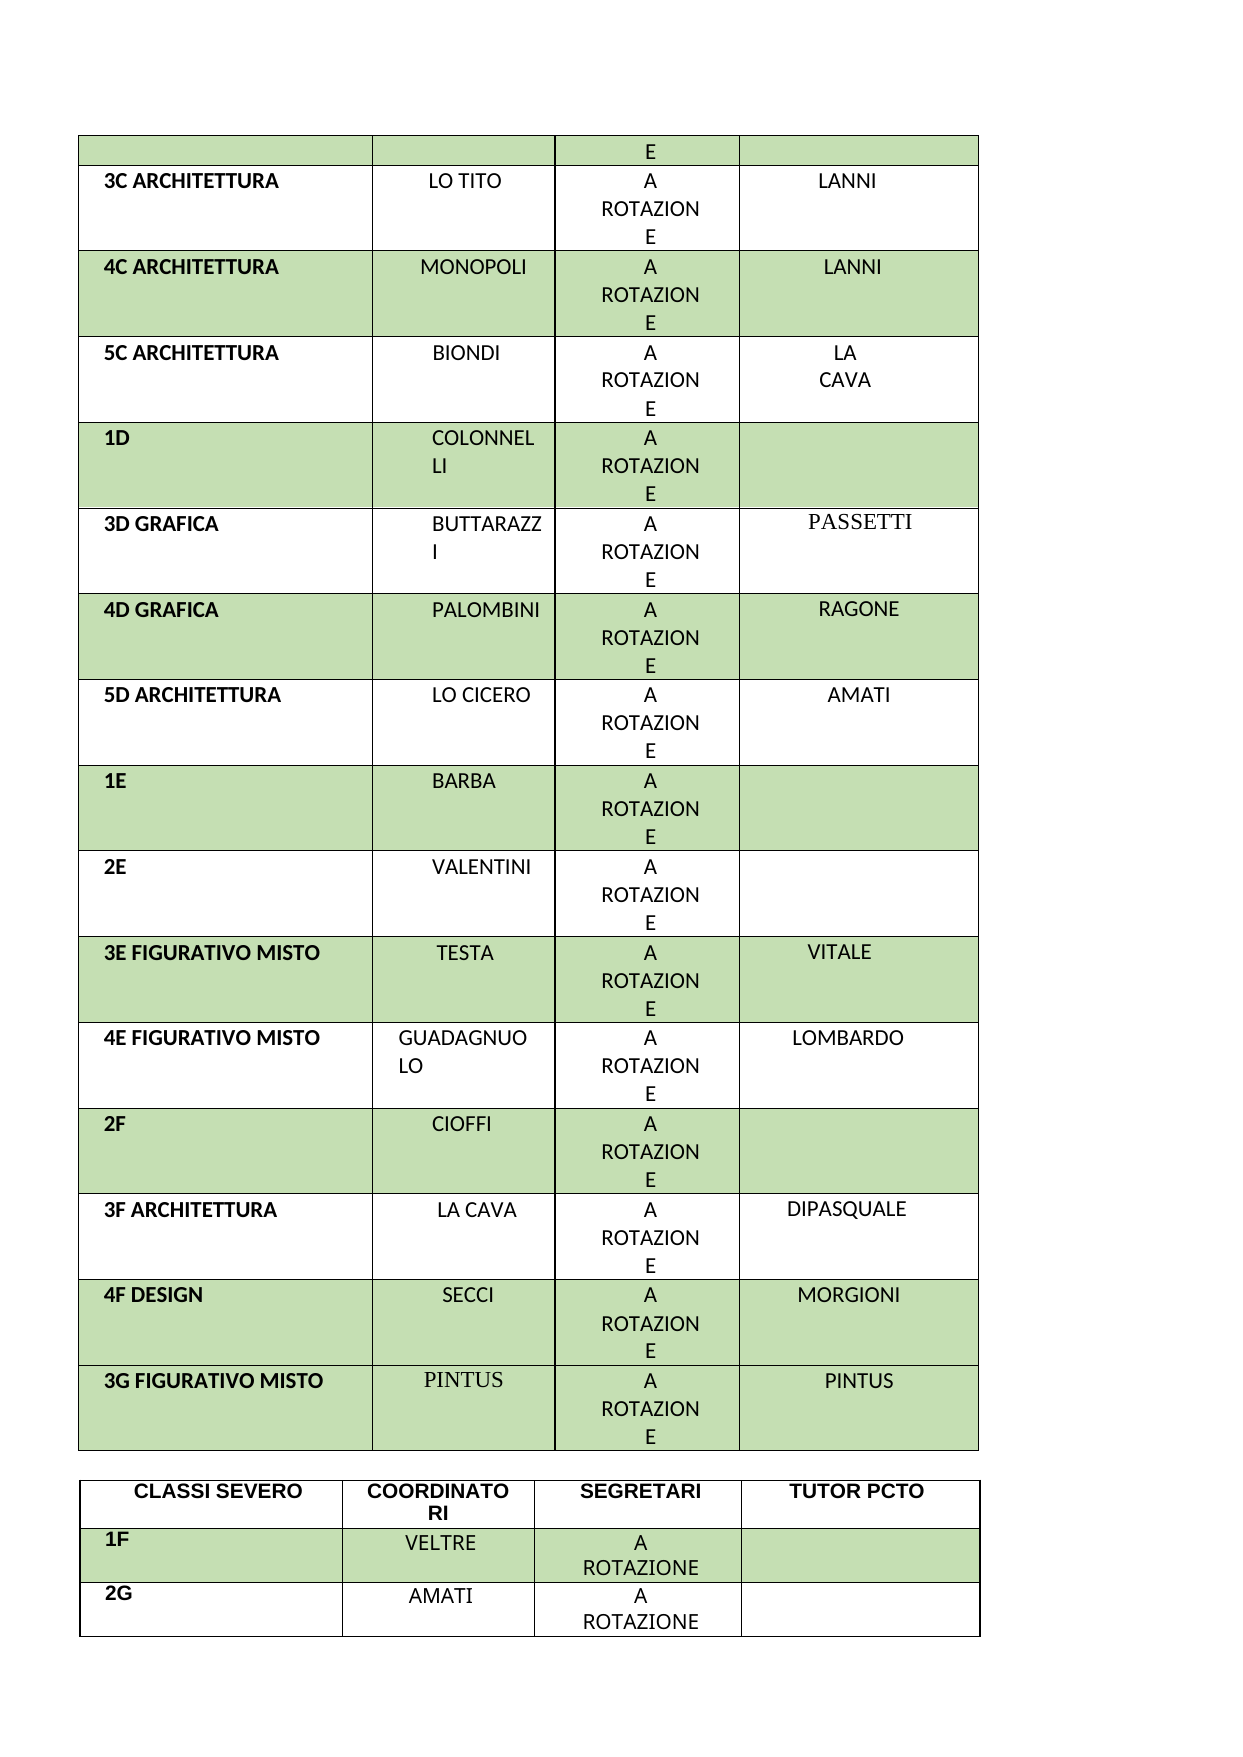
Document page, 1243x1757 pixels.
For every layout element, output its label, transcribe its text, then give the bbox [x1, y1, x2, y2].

table_cell BUTTARAZZI [373, 509, 554, 593]
table_cell 3F ARCHITETTURA [79, 1194, 372, 1279]
table_cell A ROTAZIONE [556, 680, 739, 764]
table_cell 5C ARCHITETTURA [79, 337, 372, 422]
table_cell [742, 1583, 979, 1636]
table_cell 5D ARCHITETTURA [79, 680, 372, 764]
table_cell 1F [81, 1529, 342, 1582]
table_cell 3C ARCHITETTURA [79, 166, 372, 250]
table_cell DIPASQUALE [740, 1194, 978, 1279]
table_cell A ROTAZIONE [556, 423, 739, 507]
table_cell A ROTAZIONE [535, 1529, 741, 1582]
table_cell MONOPOLI [373, 251, 554, 336]
table_cell PINTUS [740, 1366, 978, 1450]
table_cell [742, 1529, 979, 1582]
table_cell 1E [79, 766, 372, 850]
table_cell A ROTAZIONE [556, 937, 739, 1022]
table_cell 2F [79, 1109, 372, 1193]
table_cell 3G FIGURATIVO MISTO [79, 1366, 372, 1450]
table_cell VITALE [740, 937, 978, 1022]
table_cell 4C ARCHITETTURA [79, 251, 372, 336]
table_cell A ROTAZIONE [556, 594, 739, 679]
table_cell BARBA [373, 766, 554, 850]
table_cell COLONNELLI [373, 423, 554, 507]
table_cell VELTRE [343, 1529, 534, 1582]
table_cell A ROTAZIONE [556, 337, 739, 422]
table_cell MORGIONI [740, 1280, 978, 1365]
table_cell BIONDI [373, 337, 554, 422]
table_cell [740, 766, 978, 850]
table_cell [740, 1109, 978, 1193]
table_cell RAGONE [740, 594, 978, 679]
table_cell 4F DESIGN [79, 1280, 372, 1365]
table_cell A ROTAZIONE [556, 136, 739, 165]
table_cell A ROTAZIONE [556, 1194, 739, 1279]
table_header SEGRETARI [535, 1481, 741, 1528]
table_header TUTOR PCTO [742, 1481, 979, 1528]
table_cell AMATI [740, 680, 978, 764]
table_cell [740, 423, 978, 507]
table_cell LANNI [740, 166, 978, 250]
table_cell VALENTINI [373, 851, 554, 936]
table_cell LA CAVA [740, 337, 978, 422]
table_cell A ROTAZIONE [556, 166, 739, 250]
table_cell A ROTAZIONE [556, 851, 739, 936]
table_cell 2G [81, 1583, 342, 1636]
table_cell PINTUS [373, 1366, 554, 1450]
table_cell LO TITO [373, 166, 554, 250]
table_cell CIOFFI [373, 1109, 554, 1193]
table_cell SECCI [373, 1280, 554, 1365]
table_cell 4E FIGURATIVO MISTO [79, 1023, 372, 1107]
table_cell A ROTAZIONE [556, 1280, 739, 1365]
table_cell A ROTAZIONE [535, 1583, 741, 1636]
table_cell A ROTAZIONE [556, 251, 739, 336]
table_cell GUADAGNUOLO [373, 1023, 554, 1107]
table_cell 1D [79, 423, 372, 507]
table_header CLASSI SEVERO [81, 1481, 342, 1528]
table_cell 4D GRAFICA [79, 594, 372, 679]
table_cell A ROTAZIONE [556, 766, 739, 850]
table_cell AMATI [343, 1583, 534, 1636]
table_cell PALOMBINI [373, 594, 554, 679]
table_cell 3E FIGURATIVO MISTO [79, 937, 372, 1022]
table_cell 2C [79, 136, 372, 165]
table_cell [740, 851, 978, 936]
table_cell A ROTAZIONE [556, 1109, 739, 1193]
table_header COORDINATORI [343, 1481, 534, 1528]
table_cell [740, 136, 978, 165]
table_cell 2E [79, 851, 372, 936]
table_cell 3D GRAFICA [79, 509, 372, 593]
table_cell A ROTAZIONE [556, 509, 739, 593]
table_cell A ROTAZIONE [556, 1023, 739, 1107]
table_cell TESTA [373, 937, 554, 1022]
table_cell LO CICERO [373, 680, 554, 764]
table_cell MIGLIORE [373, 136, 554, 165]
table_cell LANNI [740, 251, 978, 336]
table_cell A ROTAZIONE [556, 1366, 739, 1450]
table_cell LOMBARDO [740, 1023, 978, 1107]
table_cell LA CAVA [373, 1194, 554, 1279]
table_cell PASSETTI [740, 509, 978, 593]
